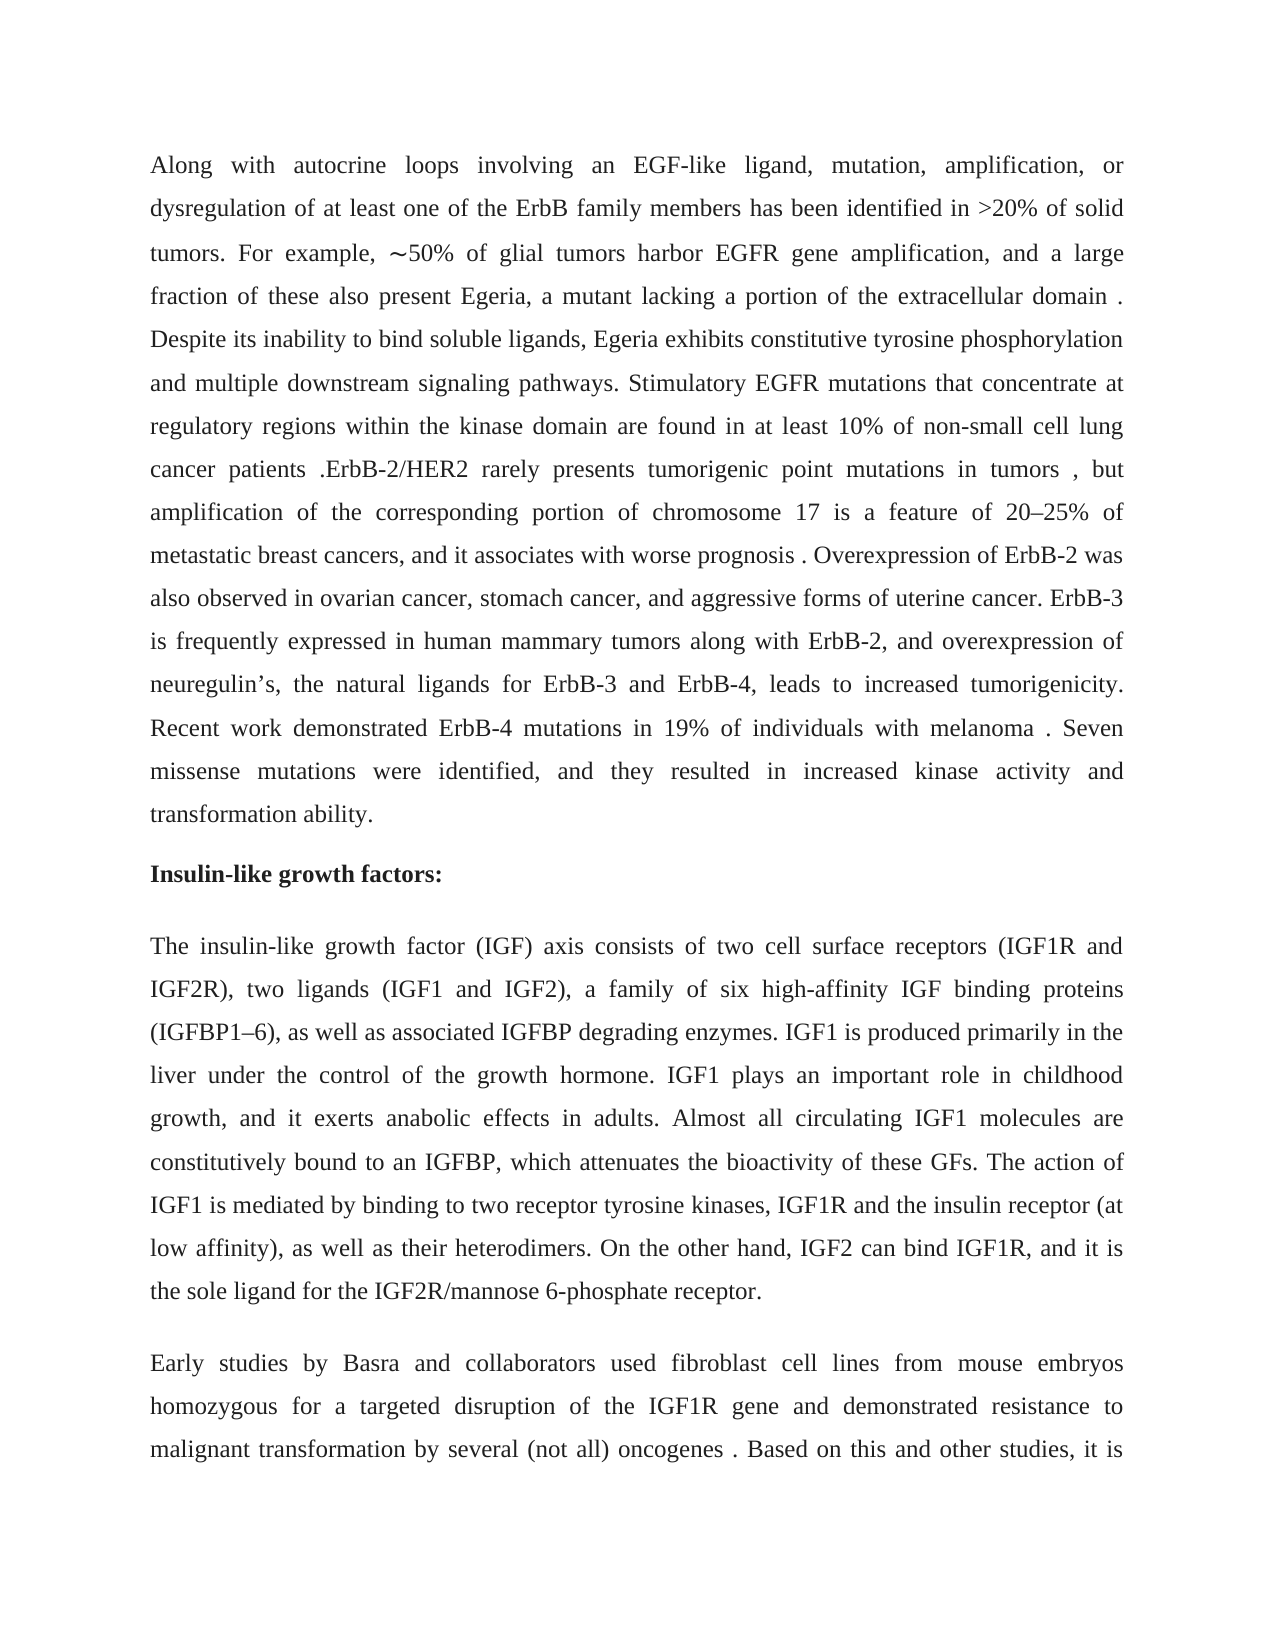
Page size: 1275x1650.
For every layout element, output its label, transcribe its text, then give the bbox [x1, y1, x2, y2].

text Insulin-like growth factors: [150, 859, 1125, 887]
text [150, 1348, 1125, 1463]
text The insulin-like growth factor (IGF) axis consists of two cell surface receptors (IGF1R and IGF2R), two ligands (IGF1 and IGF2), a family of six high-affinity IGF binding proteins (IGFBP1–6), as well as associated IGFBP degrading enzymes. IGF1 is produced primarily in the liver under the control of the growth hormone. IGF1 plays an important role in childhood growth, and it exerts anabolic effects in adults. Almost all circulating IGF1 molecules are constitutively bound to an IGFBP, which attenuates the bioactivity of these GFs. The action of IGF1 is mediated by binding to two receptor tyrosine kinases, IGF1R and the insulin receptor (at low affinity), as well as their heterodimers. On the other hand, IGF2 can bind IGF1R, and it is the sole ligand for the IGF2R/mannose 6-phosphate receptor. [150, 931, 1125, 1305]
text Along with autocrine loops involving an EGF-like ligand, mutation, amplification, or dysregulation of at least one of the ErbB family members has been identified in >20% of solid tumors. For example, ∼50% of glial tumors harbor EGFR gene amplification, and a large fraction of these also present Egeria, a mutant lacking a portion of the extracellular domain . Despite its inability to bind soluble ligands, Egeria exhibits constitutive tyrosine phosphorylation and multiple downstream signaling pathways. Stimulatory EGFR mutations that concentrate at regulatory regions within the kinase domain are found in at least 10% of non-small cell lung cancer patients .ErbB-2/HER2 rarely presents tumorigenic point mutations in tumors , but amplification of the corresponding portion of chromosome 17 is a feature of 20–25% of metastatic breast cancers, and it associates with worse prognosis . Overexpression of ErbB-2 was also observed in ovarian cancer, stomach cancer, and aggressive forms of uterine cancer. ErbB-3 is frequently expressed in human mammary tumors along with ErbB-2, and overexpression of neuregulin’s, the natural ligands for ErbB-3 and ErbB-4, leads to increased tumorigenicity. Recent work demonstrated ErbB-4 mutations in 19% of individuals with melanoma . Seven missense mutations were identified, and they resulted in increased kinase activity and transformation ability. [150, 150, 1125, 828]
